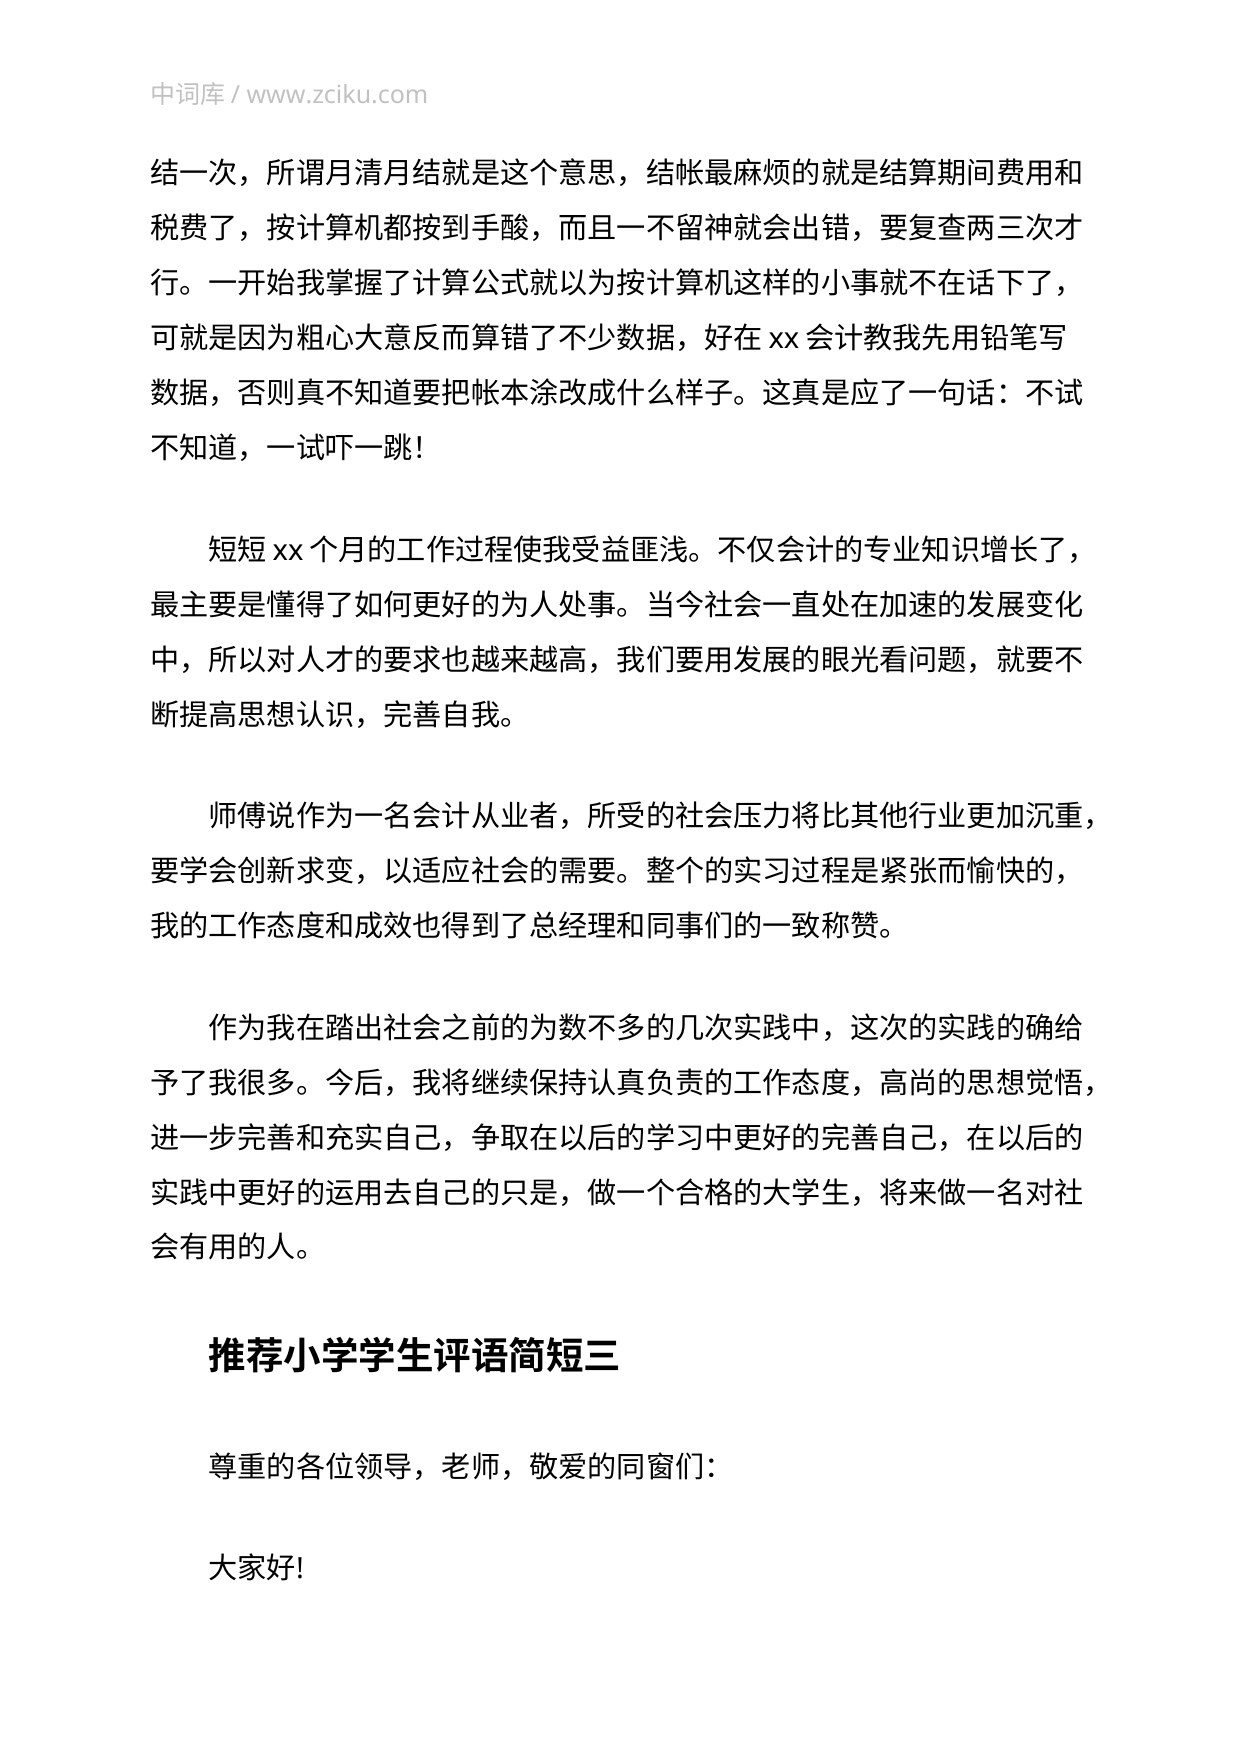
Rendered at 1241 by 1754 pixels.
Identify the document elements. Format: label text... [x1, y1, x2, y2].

text 短短xx个月的工作过程使我受益匪浅。不仅会计的专业知识增长了，最主要是懂得了如何更好的为人处事。当今社会一直处在加速的发展变化中，所以对人才的要求也越来越高，我们要用发展的眼光看问题，就要不断提高思想认识，完善自我。 [150, 526, 1090, 733]
text 尊重的各位领导，老师，敬爱的同窗们： [150, 1443, 1090, 1486]
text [150, 150, 1090, 467]
text 大家好! [150, 1545, 1090, 1587]
text 推荐小学学生评语简短三 [150, 1326, 1090, 1380]
text 师傅说作为一名会计从业者，所受的社会压力将比其他行业更加沉重，要学会创新求变，以适应社会的需要。整个的实习过程是紧张而愉快的，我的工作态度和成效也得到了总经理和同事们的一致称赞。 [150, 793, 1090, 945]
text 作为我在踏出社会之前的为数不多的几次实践中，这次的实践的确给予了我很多。今后，我将继续保持认真负责的工作态度，高尚的思想觉悟，进一步完善和充实自己，争取在以后的学习中更好的完善自己，在以后的实践中更好的运用去自己的只是，做一个合格的大学生，将来做一名对社会有用的人。 [150, 1004, 1090, 1266]
